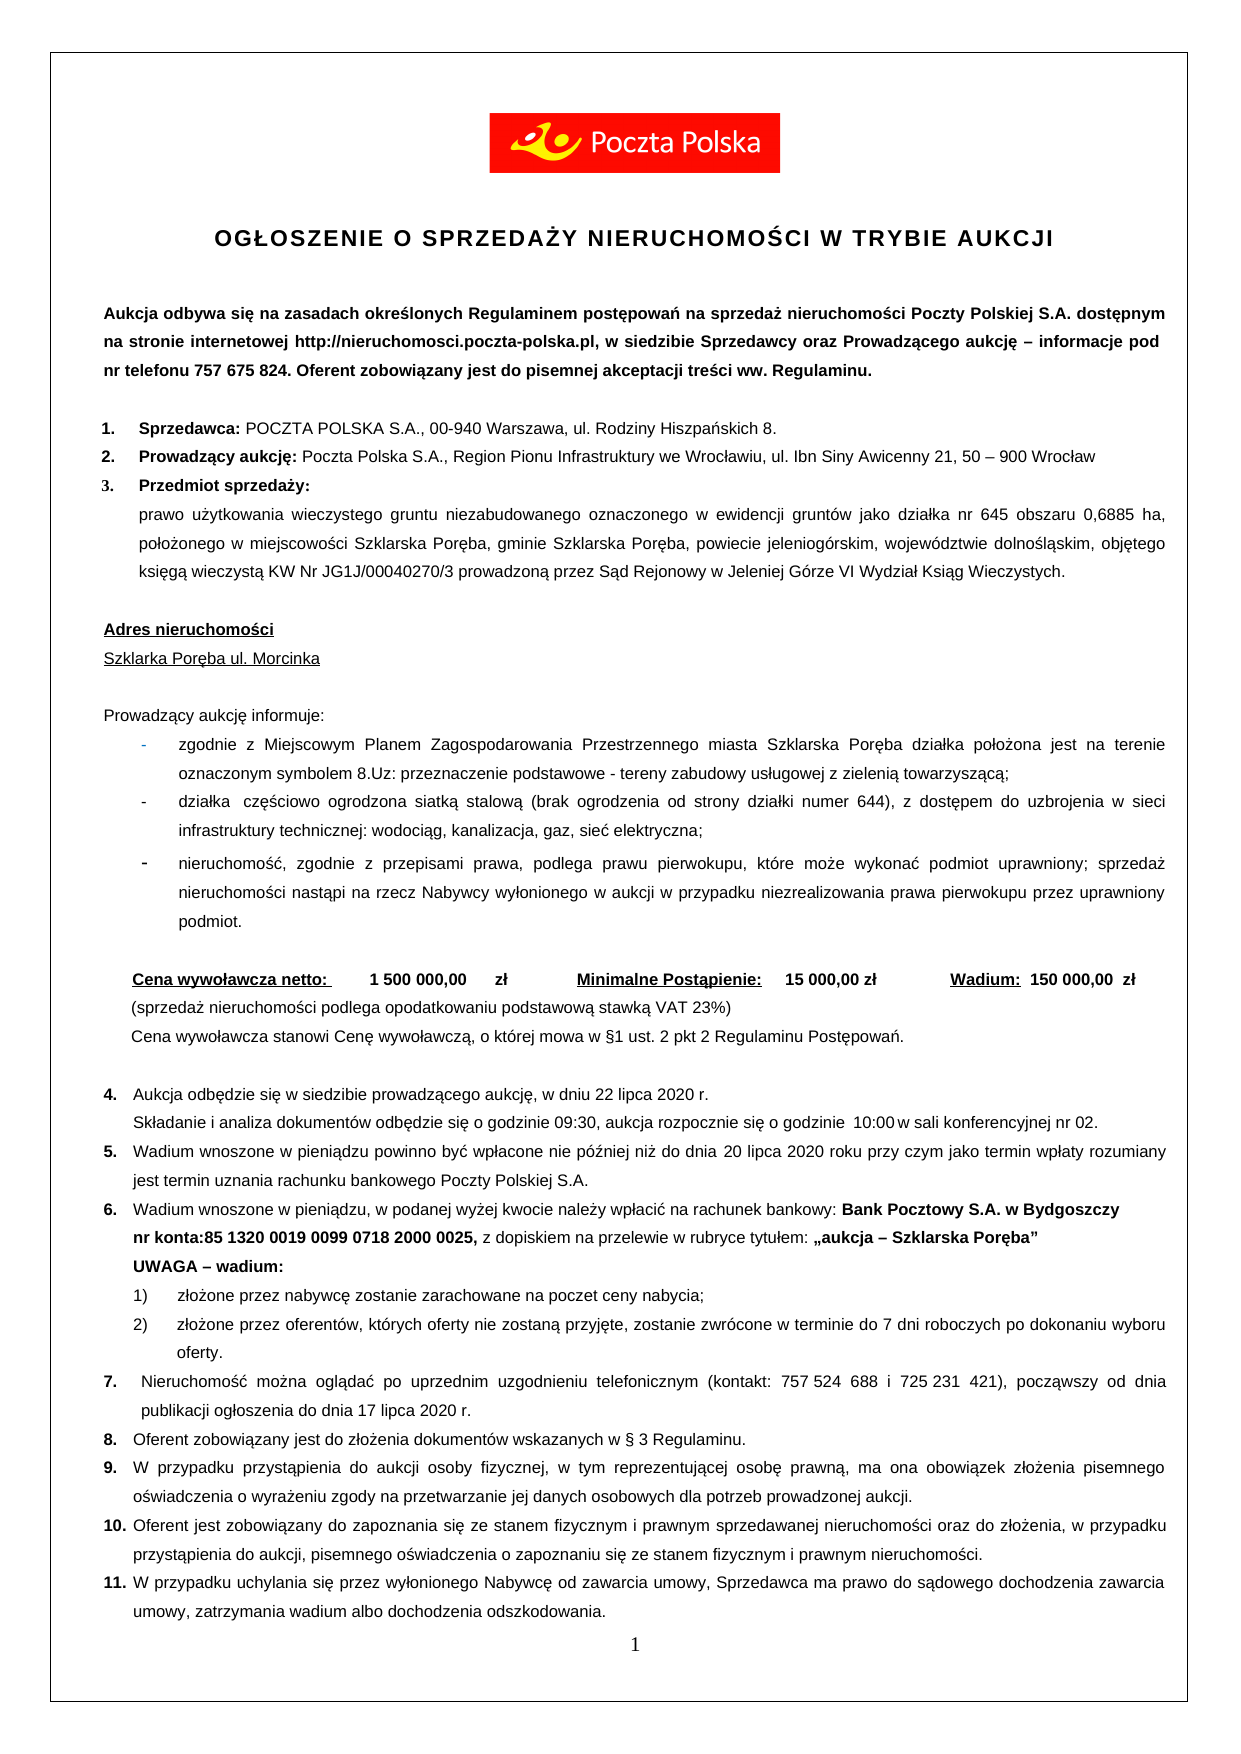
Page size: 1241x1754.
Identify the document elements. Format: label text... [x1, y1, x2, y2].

text UWAGA – wadium: [133, 1257, 1166, 1276]
text Szklarka Poręba ul. Morcinka [103, 648, 1166, 668]
text Prowadzący aukcję informuje: [103, 706, 1166, 725]
text nr konta:85 1320 0019 0099 0718 2000 0025, z dopiskiem na przelewie w rubryce tytułem: „aukcja – Szklarska Poręba” [133, 1228, 1166, 1247]
subtitle OGŁOSZENIE O SPRZEDAŻY NIERUCHOMOŚCI W TRYBIE AUKCJI [103, 224, 1166, 290]
picture [489, 113, 781, 173]
text Adres nieruchomości [103, 620, 1166, 639]
text 2) złożone przez oferentów, których oferty nie zostaną przyjęte, zostanie zwrócone w terminie do 7 dni roboczych po dokonaniu wyboru oferty. [133, 1314, 1166, 1362]
list nieruchomość, zgodnie z przepisami prawa, podlega prawu pierwokupu, które może wykonać podmiot uprawniony; sprzedaż nieruchomości nastąpi na rzecz Nabywcy wyłonionego w aukcji w przypadku niezrealizowania prawa pierwokupu przez uprawniony podmiot. [141, 850, 1166, 931]
list Wadium wnoszone w pieniądzu, w podanej wyżej kwocie należy wpłacić na rachunek bankowy: Bank Pocztowy S.A. w Bydgoszczy [103, 1199, 1166, 1219]
text prawo użytkowania wieczystego gruntu niezabudowanego oznaczonego w ewidencji gruntów jako działka nr 645 obszaru 0,6885 ha, położonego w miejscowości Szklarska Poręba, gminie Szklarska Poręba, powiecie jeleniogórskim, województwie dolnośląskim, objętego księgą wieczystą KW Nr JG1J/00040270/3 prowadzoną przez Sąd Rejonowy w Jeleniej Górze VI Wydział Ksiąg Wieczystych. [139, 505, 1166, 581]
text Składanie i analiza dokumentów odbędzie się o godzinie 09:30, aukcja rozpocznie się o godzinie 10:00 w sali konferencyjnej nr 02. [133, 1113, 1166, 1132]
list Przedmiot sprzedaży: [101, 476, 1166, 495]
text (sprzedaż nieruchomości podlega opodatkowaniu podstawową stawką VAT 23%) [103, 998, 1166, 1017]
list Nieruchomość można oglądać po uprzednim uzgodnieniu telefonicznym (kontakt: 757 524 688 i 725 231 421), począwszy od dnia publikacji ogłoszenia do dnia 17 lipca 2020 r. [103, 1372, 1166, 1420]
list Sprzedawca: POCZTA POLSKA S.A., 00-940 Warszawa, ul. Rodziny Hiszpańskich 8. [101, 418, 1166, 438]
list W przypadku przystąpienia do aukcji osoby fizycznej, w tym reprezentującej osobę prawną, ma ona obowiązek złożenia pisemnego oświadczenia o wyrażeniu zgody na przetwarzanie jej danych osobowych dla potrzeb prowadzonej aukcji. [103, 1458, 1166, 1506]
list zgodnie z Miejscowym Planem Zagospodarowania Przestrzennego miasta Szklarska Poręba działka położona jest na terenie oznaczonym symbolem 8.Uz: przeznaczenie podstawowe - tereny zabudowy usługowej z zielenią towarzyszącą; [141, 735, 1166, 783]
list Aukcja odbędzie się w siedzibie prowadzącego aukcję, w dniu 22 lipca 2020 r. [103, 1084, 1166, 1104]
text Cena wywoławcza netto: 1 500 000,00 zł Minimalne Postąpienie: 15 000,00 zł Wadium: 150 000,00 zł [101, 969, 1166, 989]
list Prowadzący aukcję: Poczta Polska S.A., Region Pionu Infrastruktury we Wrocławiu, ul. Ibn Siny Awicenny 21, 50 – 900 Wrocław [101, 447, 1166, 466]
text Aukcja odbywa się na zasadach określonych Regulaminem postępowań na sprzedaż nieruchomości Poczty Polskiej S.A. dostępnym na stronie internetowej http://nieruchomosci.poczta-polska.pl, w siedzibie Sprzedawcy oraz Prowadzącego aukcję – informacje pod nr telefonu 757 675 824. Oferent zobowiązany jest do pisemnej akceptacji treści ww. Regulaminu. [103, 303, 1166, 380]
text 1) złożone przez nabywcę zostanie zarachowane na poczet ceny nabycia; [133, 1286, 1166, 1305]
list Wadium wnoszone w pieniądzu powinno być wpłacone nie później niż do dnia 20 lipca 2020 roku przy czym jako termin wpłaty rozumiany jest termin uznania rachunku bankowego Poczty Polskiej S.A. [103, 1142, 1166, 1190]
list Oferent zobowiązany jest do złożenia dokumentów wskazanych w § 3 Regulaminu. [103, 1429, 1166, 1449]
list działka częściowo ogrodzona siatką stalową (brak ogrodzenia od strony działki numer 644), z dostępem do uzbrojenia w sieci infrastruktury technicznej: wodociąg, kanalizacja, gaz, sieć elektryczna; [141, 792, 1166, 840]
text Cena wywoławcza stanowi Cenę wywoławczą, o której mowa w §1 ust. 2 pkt 2 Regulaminu Postępowań. [103, 1027, 1166, 1046]
list Oferent jest zobowiązany do zapoznania się ze stanem fizycznym i prawnym sprzedawanej nieruchomości oraz do złożenia, w przypadku przystąpienia do aukcji, pisemnego oświadczenia o zapoznaniu się ze stanem fizycznym i prawnym nieruchomości. [103, 1516, 1166, 1564]
list W przypadku uchylania się przez wyłonionego Nabywcę od zawarcia umowy, Sprzedawca ma prawo do sądowego dochodzenia zawarcia umowy, zatrzymania wadium albo dochodzenia odszkodowania. [103, 1573, 1166, 1621]
